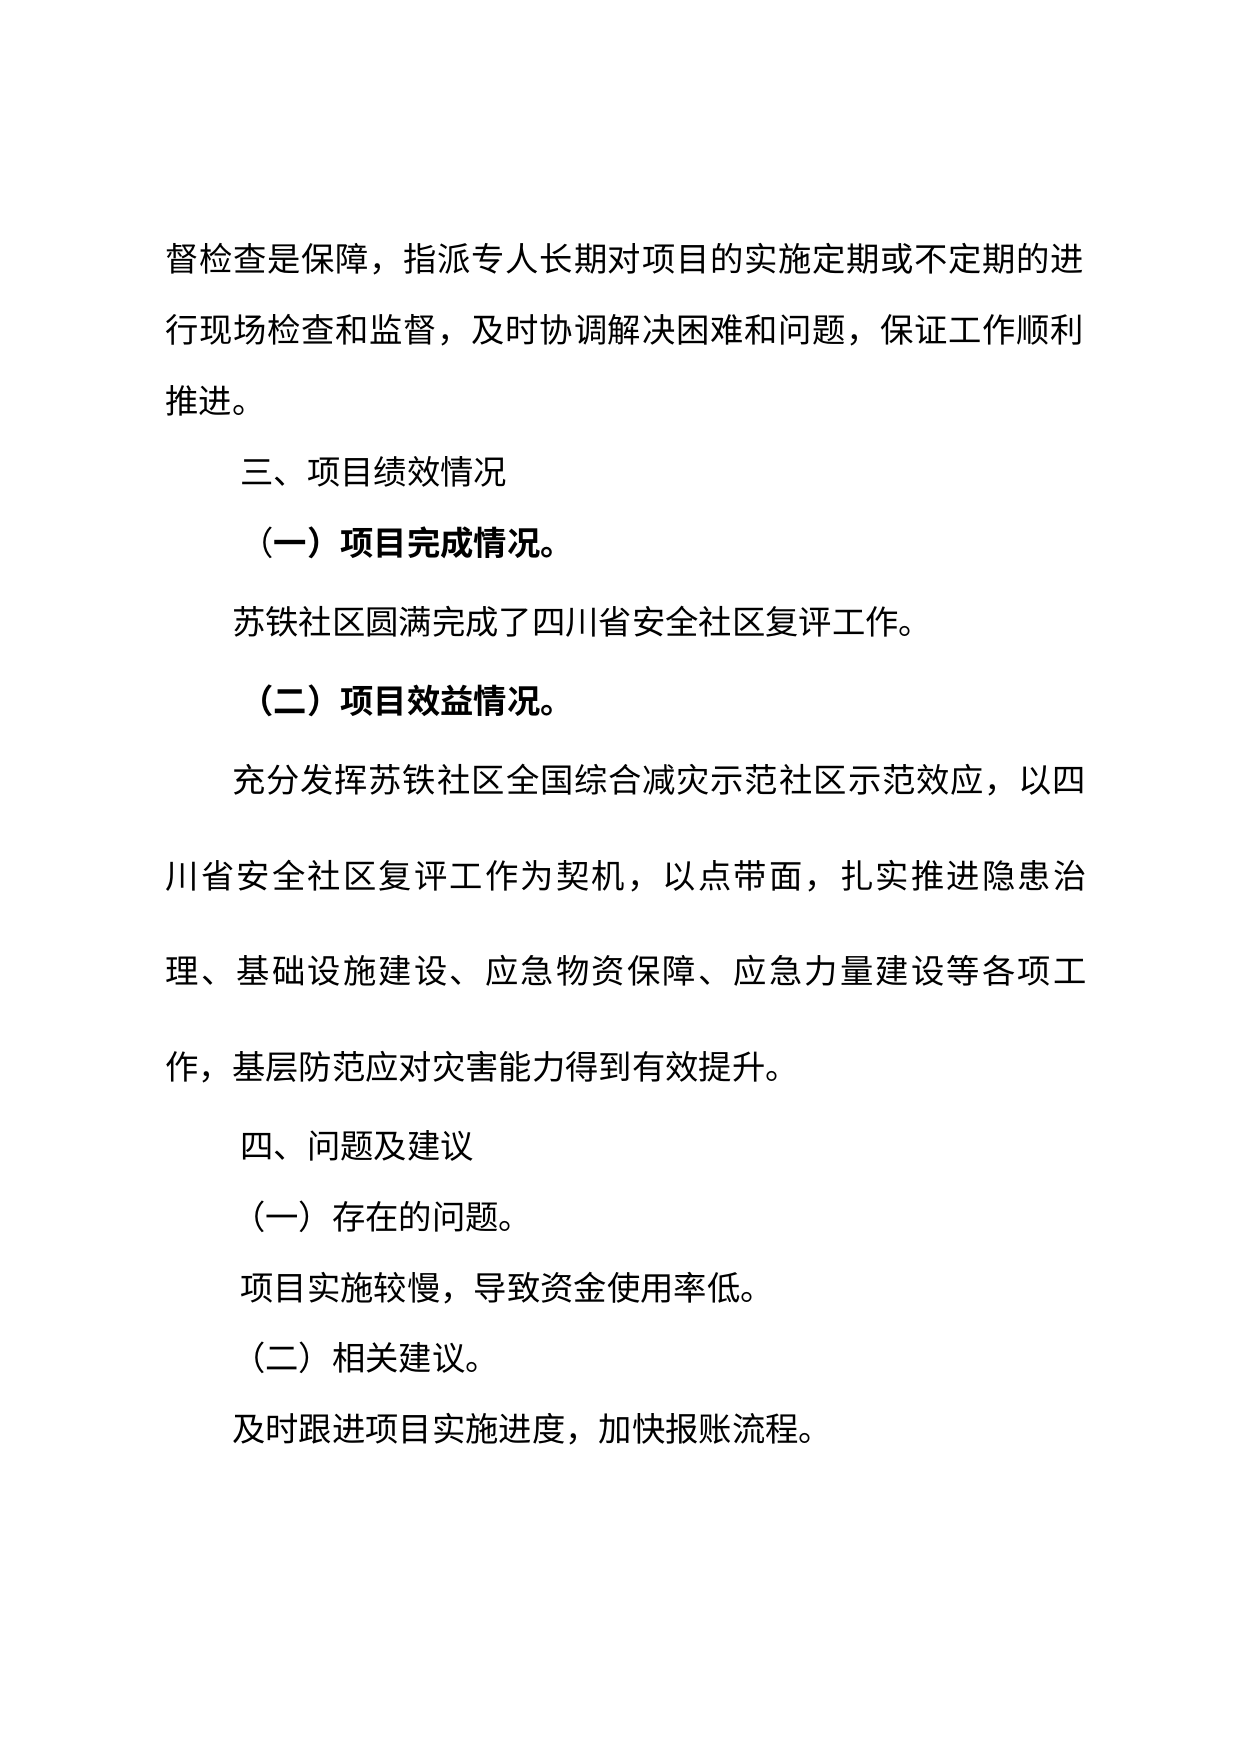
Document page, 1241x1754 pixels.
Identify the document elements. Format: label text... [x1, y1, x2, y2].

text 苏铁社区圆满完成了四川省安全社区复评工作。 [165, 587, 1087, 652]
list 及时跟进项目实施进度，加快报账流程。 [165, 1403, 1087, 1451]
text （二）项目效益情况。 [165, 675, 1087, 723]
text 项目实施较慢，导致资金使用率低。 [165, 1261, 1087, 1309]
text 四、问题及建议 [165, 1120, 1087, 1168]
text 充分发挥苏铁社区全国综合减灾示范社区示范效应，以四川省安全社区复评工作为契机，以点带面，扎实推进隐患治理、基础设施建设、应急物资保障、应急力量建设等各项工作，基层防范应对灾害能力得到有效提升。 [165, 746, 1087, 1097]
text （一）存在的问题。 [165, 1191, 1087, 1239]
text 三、项目绩效情况 [165, 445, 1087, 494]
text （一）项目完成情况。 [165, 516, 1087, 564]
list （二）相关建议。 [165, 1332, 1087, 1380]
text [165, 233, 1087, 423]
